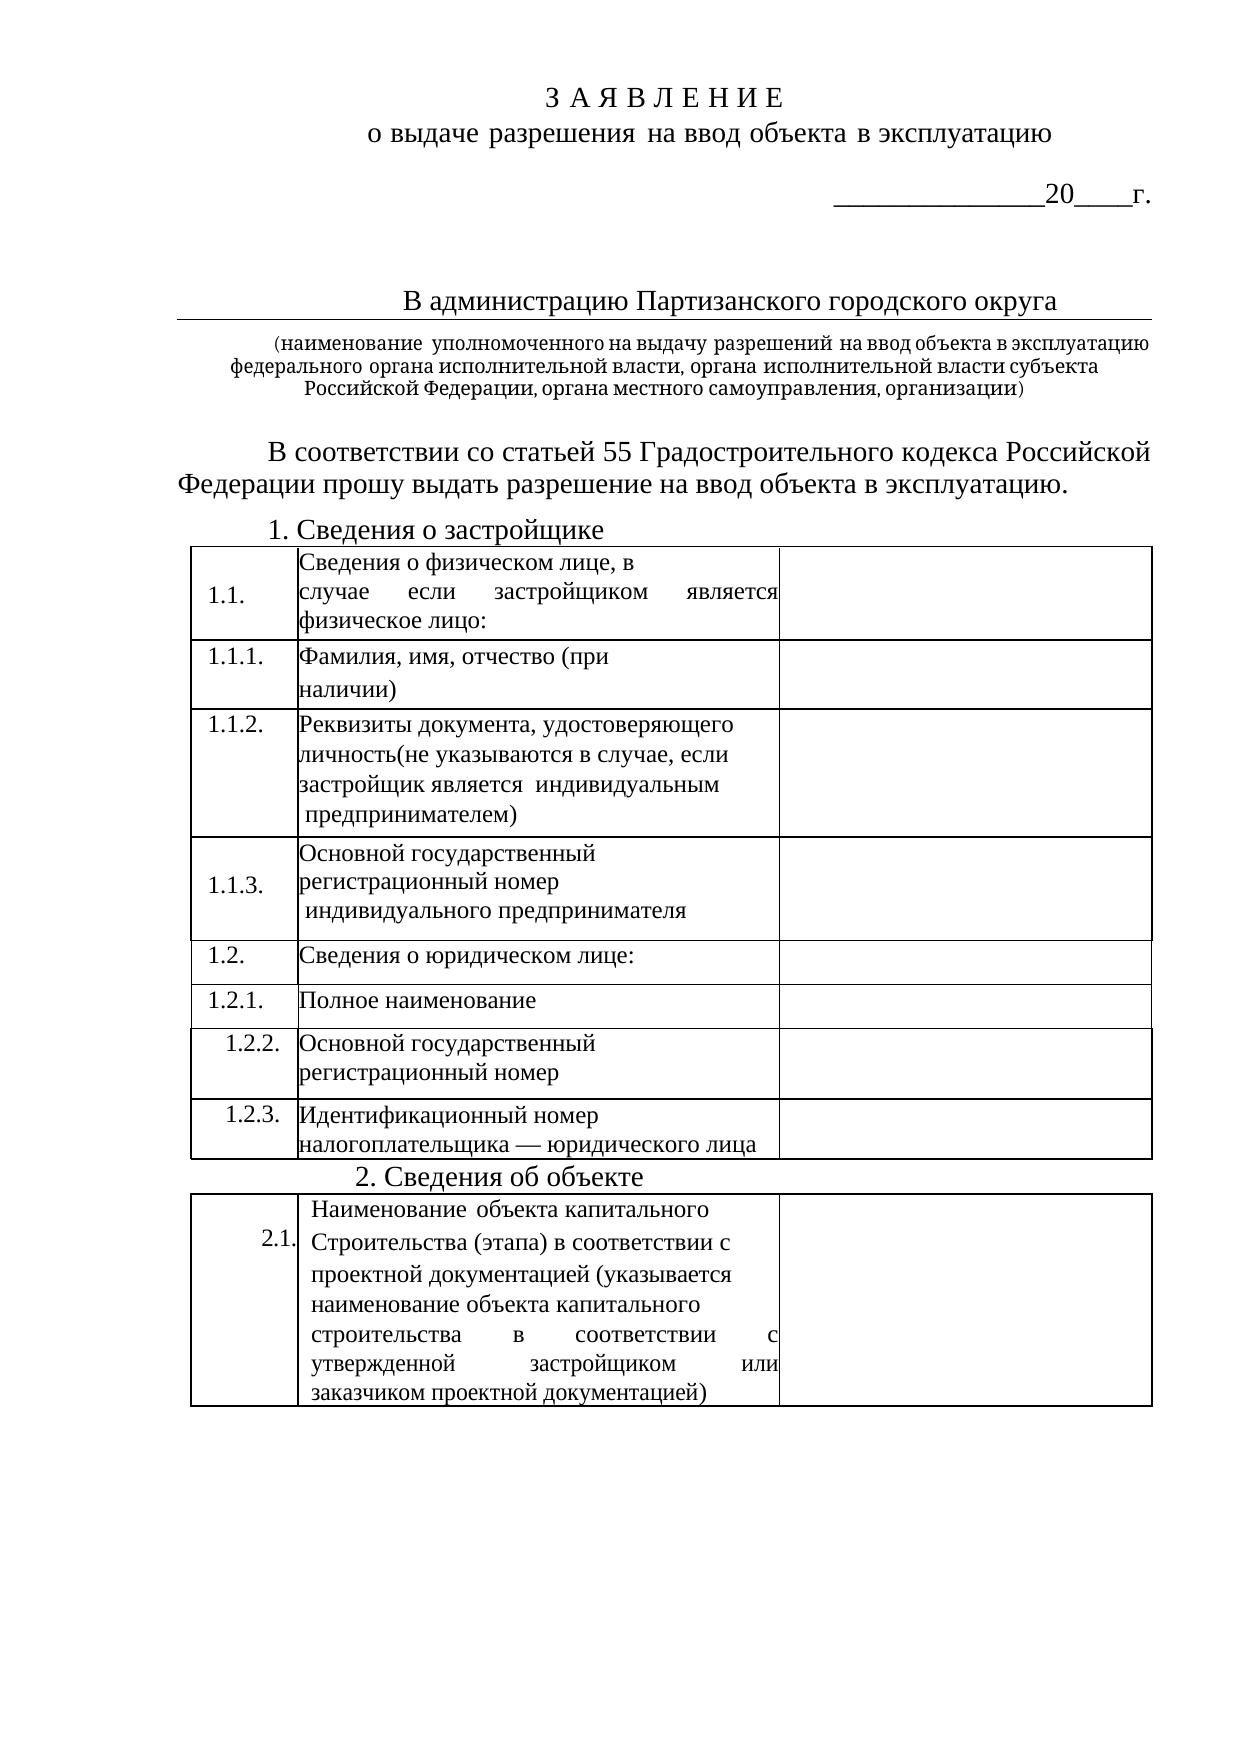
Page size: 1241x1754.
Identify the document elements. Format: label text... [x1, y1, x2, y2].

table_cell [780, 641, 1151, 708]
table_cell [780, 985, 1151, 1027]
table_cell Основной государственный регистрационный номер индивидуального предпринимателя [299, 838, 779, 939]
table_cell [780, 941, 1151, 984]
table_cell [780, 838, 1151, 939]
text З А Я В Л Е Н И Е [177, 81, 1152, 114]
table_cell 1.1.1. [192, 641, 297, 708]
table_header Наименование объекта капитального Строительства (этапа) в соответствии с проектной документацией (указывается наименование объекта капитального строительства в соответствии с утвержденной застройщиком или заказчиком проектной документацией) [299, 1195, 779, 1405]
table_header 1.1. [192, 547, 298, 639]
table_header [780, 1195, 1151, 1405]
table_cell [780, 1100, 1151, 1158]
table_cell Полное наименование [299, 985, 779, 1027]
table_cell 1.1.2. [192, 710, 297, 836]
list 1. Сведения о застройщике [177, 512, 1152, 546]
table_header 2.1. [192, 1195, 297, 1405]
table_cell 1.2.1. [192, 985, 298, 1027]
table_cell [780, 710, 1151, 836]
table_cell 1.1.3. [192, 838, 297, 939]
text В соответствии со статьей 55 Градостроительного кодекса Российской Федерации прошу выдать разрешение на ввод объекта в эксплуатацию. [177, 436, 1152, 500]
text (наименование уполномоченного на выдачу разрешений на ввод объекта в эксплуатацию федерального органа исполнительной власти, органа исполнительной власти субъекта Российской Федерации, органа местного самоуправления, организации) [177, 332, 1152, 401]
table_cell Основной государственный регистрационный номер [299, 1029, 779, 1098]
text В администрацию Партизанского городского округа [177, 283, 1152, 319]
table_header [780, 547, 1151, 639]
text о выдаче разрешения на ввод объекта в эксплуатацию [177, 114, 1152, 149]
table_header Сведения о физическом лице, в случае если застройщиком является физическое лицо: [299, 547, 779, 639]
table_cell Идентификационный номер налогоплательщика — юридического лица [299, 1100, 779, 1158]
text ______________20____г. [177, 175, 1152, 210]
table_cell 1.2.3. [192, 1100, 297, 1158]
table_cell 1.2.2. [192, 1029, 297, 1098]
table_cell Реквизиты документа, удостоверяющего личность(не указываются в случае, если застройщик является индивидуальным предпринимателем) [299, 710, 779, 836]
table_cell Сведения о юридическом лице: [299, 941, 779, 984]
table_cell 1.2. [192, 941, 297, 984]
table_cell [780, 1029, 1151, 1098]
list 2. Сведения об объекте [177, 1159, 1152, 1193]
table_cell Фамилия, имя, отчество (при наличии) [299, 641, 779, 708]
